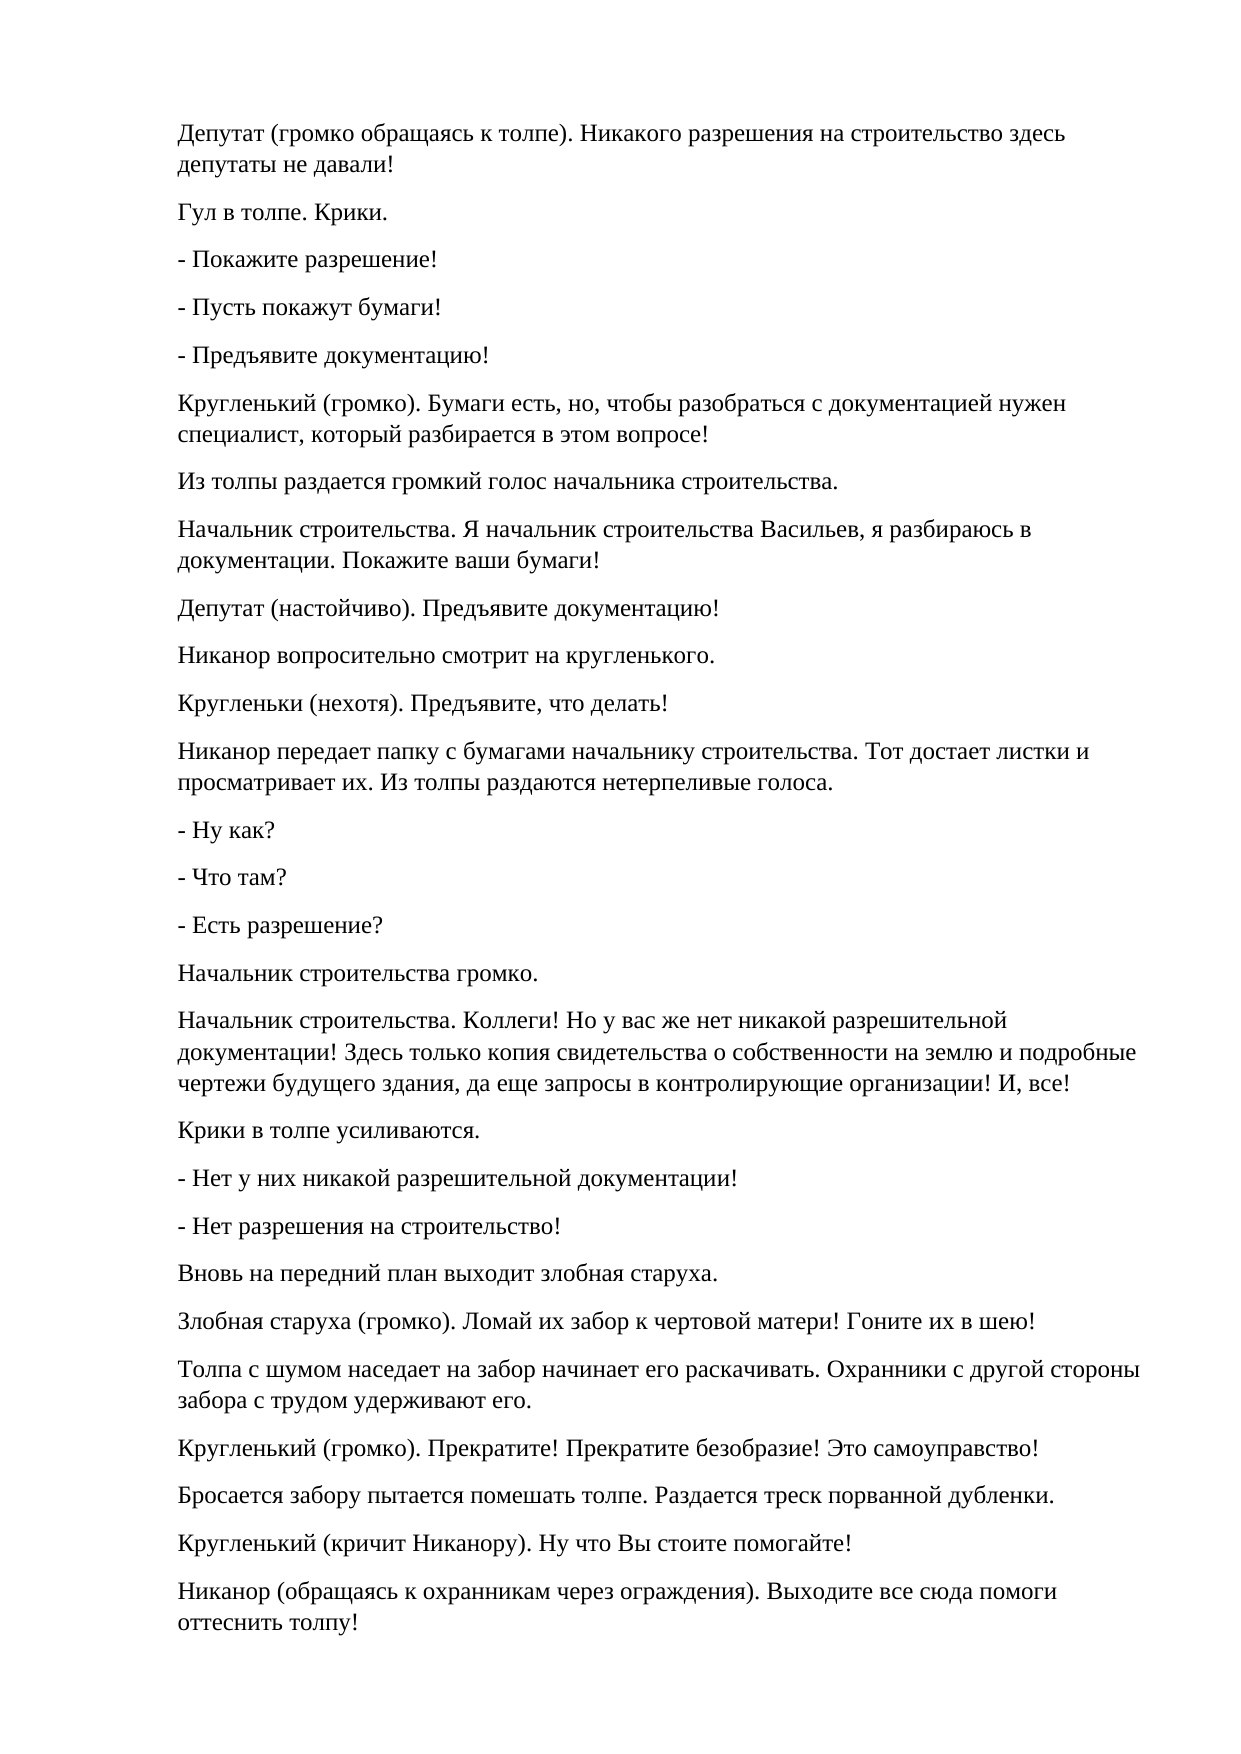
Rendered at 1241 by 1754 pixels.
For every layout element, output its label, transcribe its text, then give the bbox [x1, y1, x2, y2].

text Кругленький (громко). Прекратите! Прекратите безобразие! Это самоуправство! [177, 1433, 1152, 1461]
text Никанор (обращаясь к охранникам через ограждения). Выходите все сюда помоги оттеснить толпу! [177, 1576, 1152, 1636]
text Начальник строительства громко. [177, 958, 1152, 987]
text - Есть разрешение? [177, 910, 1152, 939]
text - Пусть покажут бумаги! [177, 292, 1152, 321]
text Начальник строительства. Коллеги! Но у вас же нет никакой разрешительной документации! Здесь только копия свидетельства о собственности на землю и подробные чертежи будущего здания, да еще запросы в контролирующие организации! И, все! [177, 1006, 1152, 1096]
text - Покажите разрешение! [177, 244, 1152, 273]
text Гул в толпе. Крики. [177, 197, 1152, 226]
text Кругленький (громко). Бумаги есть, но, чтобы разобраться с документацией нужен специалист, который разбирается в этом вопросе! [177, 388, 1152, 447]
text - Ну как? [177, 815, 1152, 843]
text Депутат (настойчиво). Предъявите документацию! [177, 593, 1152, 622]
text - Предъявите документацию! [177, 340, 1152, 369]
text - Нет у них никакой разрешительной документации! [177, 1163, 1152, 1192]
text - Нет разрешения на строительство! [177, 1211, 1152, 1239]
text Злобная старуха (громко). Ломай их забор к чертовой матери! Гоните их в шею! [177, 1306, 1152, 1335]
text Депутат (громко обращаясь к толпе). Никакого разрешения на строительство здесь депутаты не давали! [177, 118, 1152, 178]
text Кругленький (кричит Никанору). Ну что Вы стоите помогайте! [177, 1528, 1152, 1557]
text Толпа с шумом наседает на забор начинает его раскачивать. Охранники с другой стороны забора с трудом удерживают его. [177, 1354, 1152, 1414]
text Кругленьки (нехотя). Предъявите, что делать! [177, 688, 1152, 717]
text Никанор вопросительно смотрит на кругленького. [177, 641, 1152, 669]
text Вновь на передний план выходит злобная старуха. [177, 1258, 1152, 1287]
text Крики в толпе усиливаются. [177, 1115, 1152, 1144]
text Начальник строительства. Я начальник строительства Васильев, я разбираюсь в документации. Покажите ваши бумаги! [177, 514, 1152, 574]
text Никанор передает папку с бумагами начальнику строительства. Тот достает листки и просматривает их. Из толпы раздаются нетерпеливые голоса. [177, 736, 1152, 796]
text - Что там? [177, 862, 1152, 891]
text Бросается забору пытается помешать толпе. Раздается треск порванной дубленки. [177, 1480, 1152, 1509]
text Из толпы раздается громкий голос начальника строительства. [177, 466, 1152, 495]
